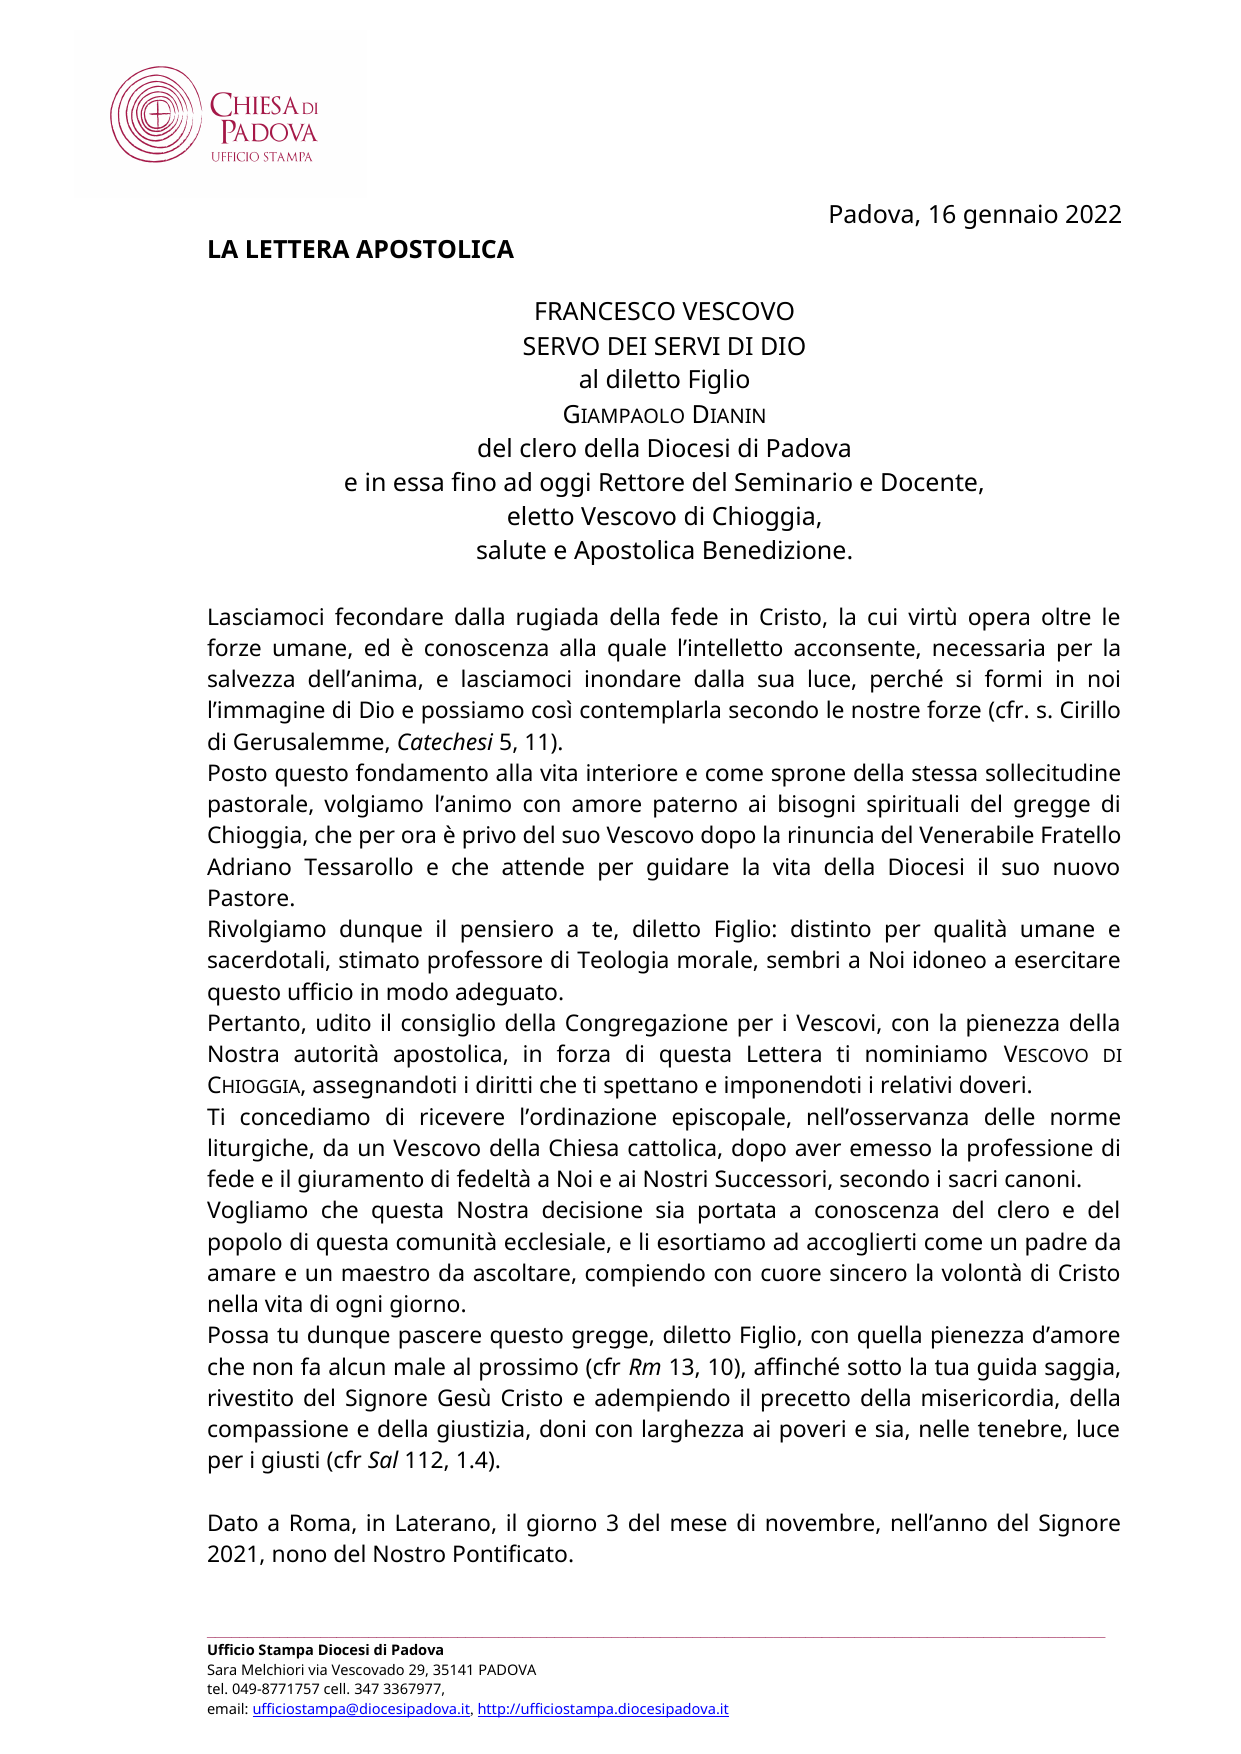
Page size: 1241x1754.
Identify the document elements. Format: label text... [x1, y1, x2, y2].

text Pertanto, udito il consiglio della Congregazione per i Vescovi, con la pienezza della Nostra autorità apostolica, in forza di questa Lettera ti nominiamo Vescovo di Chioggia, assegnandoti i diritti che ti spettano e imponendoti i relativi doveri. [207, 1007, 1122, 1101]
text al diletto Figlio [207, 362, 1122, 396]
text Giampaolo Dianin [207, 396, 1122, 430]
text FRANCESCO VESCOVO [207, 294, 1122, 328]
text Vogliamo che questa Nostra decisione sia portata a conoscenza del clero e del popolo di questa comunità ecclesiale, e li esortiamo ad accoglierti come un padre da amare e un maestro da ascoltare, compiendo con cuore sincero la volontà di Cristo nella vita di ogni giorno. [207, 1194, 1122, 1319]
text SERVO DEI SERVI DI DIO [207, 328, 1122, 362]
picture [73, 30, 368, 198]
text e in essa fino ad oggi Rettore del Seminario e Docente, [207, 464, 1122, 498]
text Rivolgiamo dunque il pensiero a te, diletto Figlio: distinto per qualità umane e sacerdotali, stimato professore di Teologia morale, sembri a Noi idoneo a esercitare questo ufficio in modo adeguato. [207, 913, 1122, 1007]
text LA LETTERA APOSTOLICA [207, 231, 1122, 265]
text Lasciamoci fecondare dalla rugiada della fede in Cristo, la cui virtù opera oltre le forze umane, ed è conoscenza alla quale l’intelletto acconsente, necessaria per la salvezza dell’anima, e lasciamoci inondare dalla sua luce, perché si formi in noi l’immagine di Dio e possiamo così contemplarla secondo le nostre forze (cfr. s. Cirillo di Gerusalemme, Catechesi 5, 11). [207, 601, 1122, 757]
text del clero della Diocesi di Padova [207, 430, 1122, 464]
text Ti concediamo di ricevere l’ordinazione episcopale, nell’osservanza delle norme liturgiche, da un Vescovo della Chiesa cattolica, dopo aver emesso la professione di fede e il giuramento di fedeltà a Noi e ai Nostri Successori, secondo i sacri canoni. [207, 1101, 1122, 1194]
text Dato a Roma, in Laterano, il giorno 3 del mese di novembre, nell’anno del Signore 2021, nono del Nostro Pontificato. [207, 1507, 1122, 1569]
text Possa tu dunque pascere questo gregge, diletto Figlio, con quella pienezza d’amore che non fa alcun male al prossimo (cfr Rm 13, 10), affinché sotto la tua guida saggia, rivestito del Signore Gesù Cristo e adempiendo il precetto della misericordia, della compassione e della giustizia, doni con larghezza ai poveri e sia, nelle tenebre, luce per i giusti (cfr Sal 112, 1.4). [207, 1319, 1122, 1476]
text eletto Vescovo di Chioggia, [207, 498, 1122, 532]
text Padova, 16 gennaio 2022 [207, 197, 1122, 231]
text salute e Apostolica Benedizione. [207, 532, 1122, 567]
text Posto questo fondamento alla vita interiore e come sprone della stessa sollecitudine pastorale, volgiamo l’animo con amore paterno ai bisogni spirituali del gregge di Chioggia, che per ora è privo del suo Vescovo dopo la rinuncia del Venerabile Fratello Adriano Tessarollo e che attende per guidare la vita della Diocesi il suo nuovo Pastore. [207, 757, 1122, 913]
